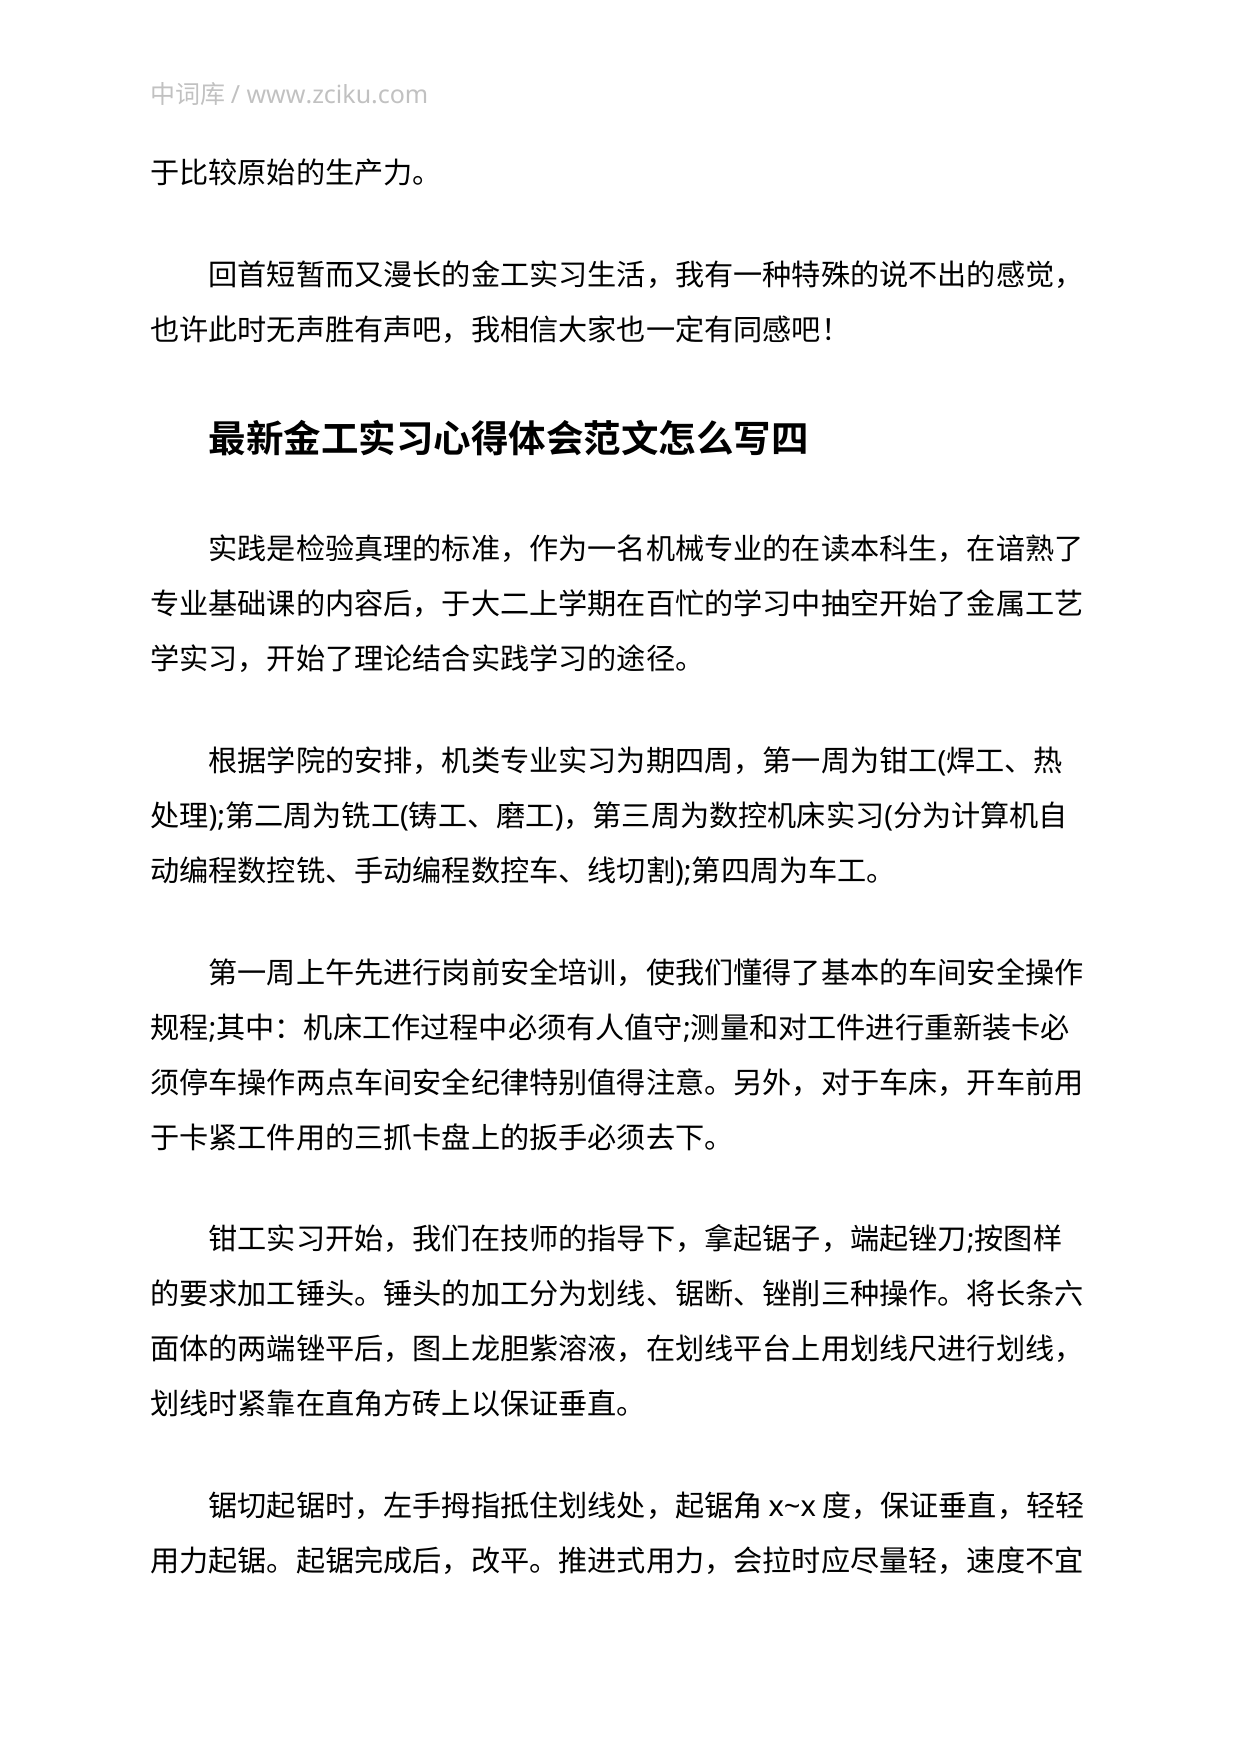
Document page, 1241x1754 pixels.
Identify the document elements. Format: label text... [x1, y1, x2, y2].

text 钳工实习开始，我们在技师的指导下，拿起锯子，端起锉刀;按图样的要求加工锤头。锤头的加工分为划线、锯断、锉削三种操作。将长条六面体的两端锉平后，图上龙胆紫溶液，在划线平台上用划线尺进行划线，划线时紧靠在直角方砖上以保证垂直。 [150, 1216, 1090, 1423]
text 第一周上午先进行岗前安全培训，使我们懂得了基本的车间安全操作规程;其中：机床工作过程中必须有人值守;测量和对工件进行重新装卡必须停车操作两点车间安全纪律特别值得注意。另外，对于车床，开车前用于卡紧工件用的三抓卡盘上的扳手必须去下。 [150, 949, 1090, 1156]
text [150, 1482, 1090, 1580]
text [150, 150, 1090, 192]
text 最新金工实习心得体会范文怎么写四 [150, 408, 1090, 463]
text 实践是检验真理的标准，作为一名机械专业的在读本科生，在谙熟了专业基础课的内容后，于大二上学期在百忙的学习中抽空开始了金属工艺学实习，开始了理论结合实践学习的途径。 [150, 526, 1090, 678]
text 回首短暂而又漫长的金工实习生活，我有一种特殊的说不出的感觉，也许此时无声胜有声吧，我相信大家也一定有同感吧！ [150, 252, 1090, 349]
text 根据学院的安排，机类专业实习为期四周，第一周为钳工(焊工、热处理);第二周为铣工(铸工、磨工)，第三周为数控机床实习(分为计算机自动编程数控铣、手动编程数控车、线切割);第四周为车工。 [150, 737, 1090, 890]
